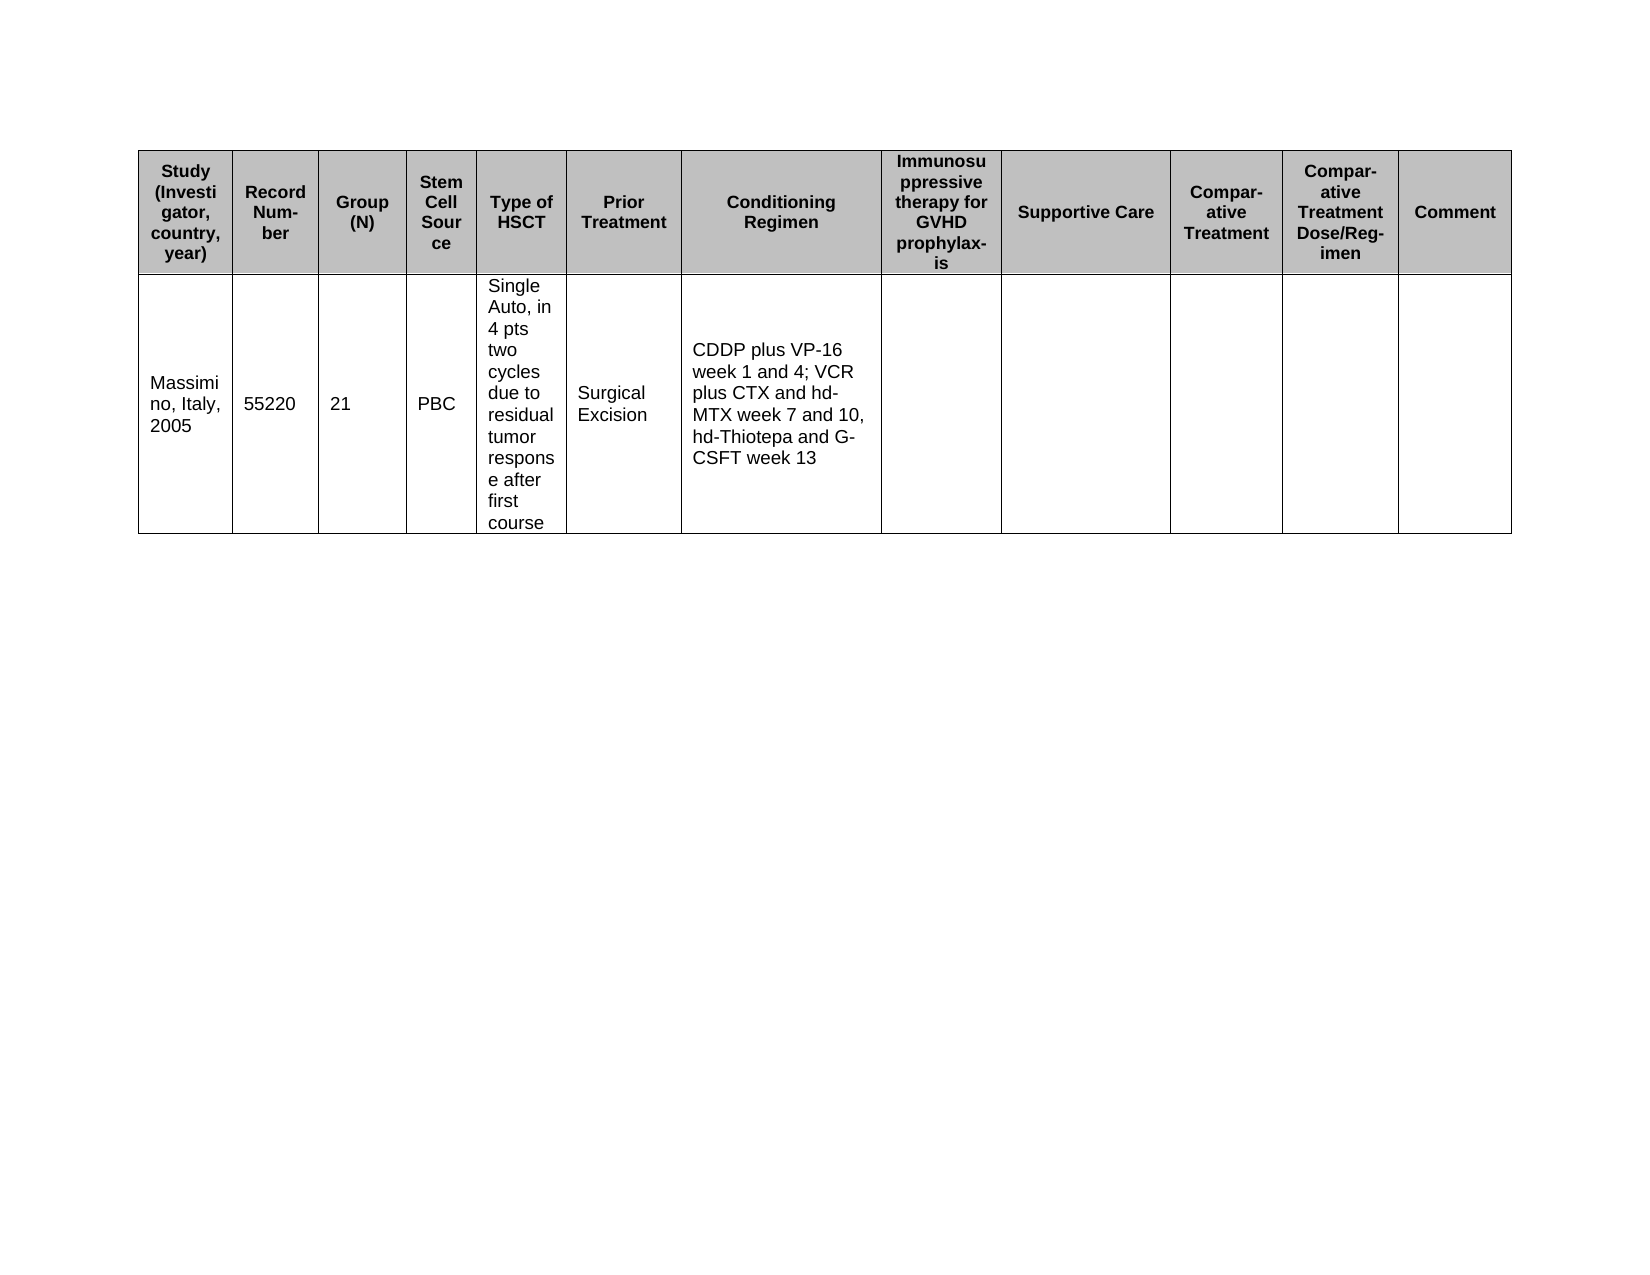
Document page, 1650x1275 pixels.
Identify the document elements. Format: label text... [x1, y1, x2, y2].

table_header Immunosuppressive therapy for GVHD prophylax-is [882, 151, 1001, 273]
table_header Conditioning Regimen [682, 151, 881, 273]
table_cell [1283, 275, 1398, 533]
table_header Compar-ative Treatment [1171, 151, 1282, 273]
table_cell [1002, 275, 1170, 533]
table_header Group (N) [319, 151, 406, 273]
table_cell 21 [319, 275, 406, 533]
table_cell [1171, 275, 1282, 533]
table_cell 55220 [233, 275, 318, 533]
table_header Record Num-ber [233, 151, 318, 273]
table_header Study (Investigator, country, year) [139, 151, 232, 273]
table_header Supportive Care [1002, 151, 1170, 273]
table_header Stem Cell Source [407, 151, 476, 273]
table_header Comment [1399, 151, 1511, 273]
table_cell [1399, 275, 1511, 533]
table_cell Surgical Excision [567, 275, 681, 533]
table_cell Massimino, Italy, 2005 [139, 275, 232, 533]
table_cell [882, 275, 1001, 533]
table_header Prior Treatment [567, 151, 681, 273]
table_cell PBC [407, 275, 476, 533]
table_cell Single Auto, in 4 pts two cycles due to residual tumor response after first course [477, 275, 566, 533]
table_header Compar-ative Treatment Dose/Reg-imen [1283, 151, 1398, 273]
table_cell CDDP plus VP-16 week 1 and 4; VCR plus CTX and hd-MTX week 7 and 10, hd-Thiotepa and G-CSFT week 13 [682, 275, 881, 533]
table_header Type of HSCT [477, 151, 566, 273]
